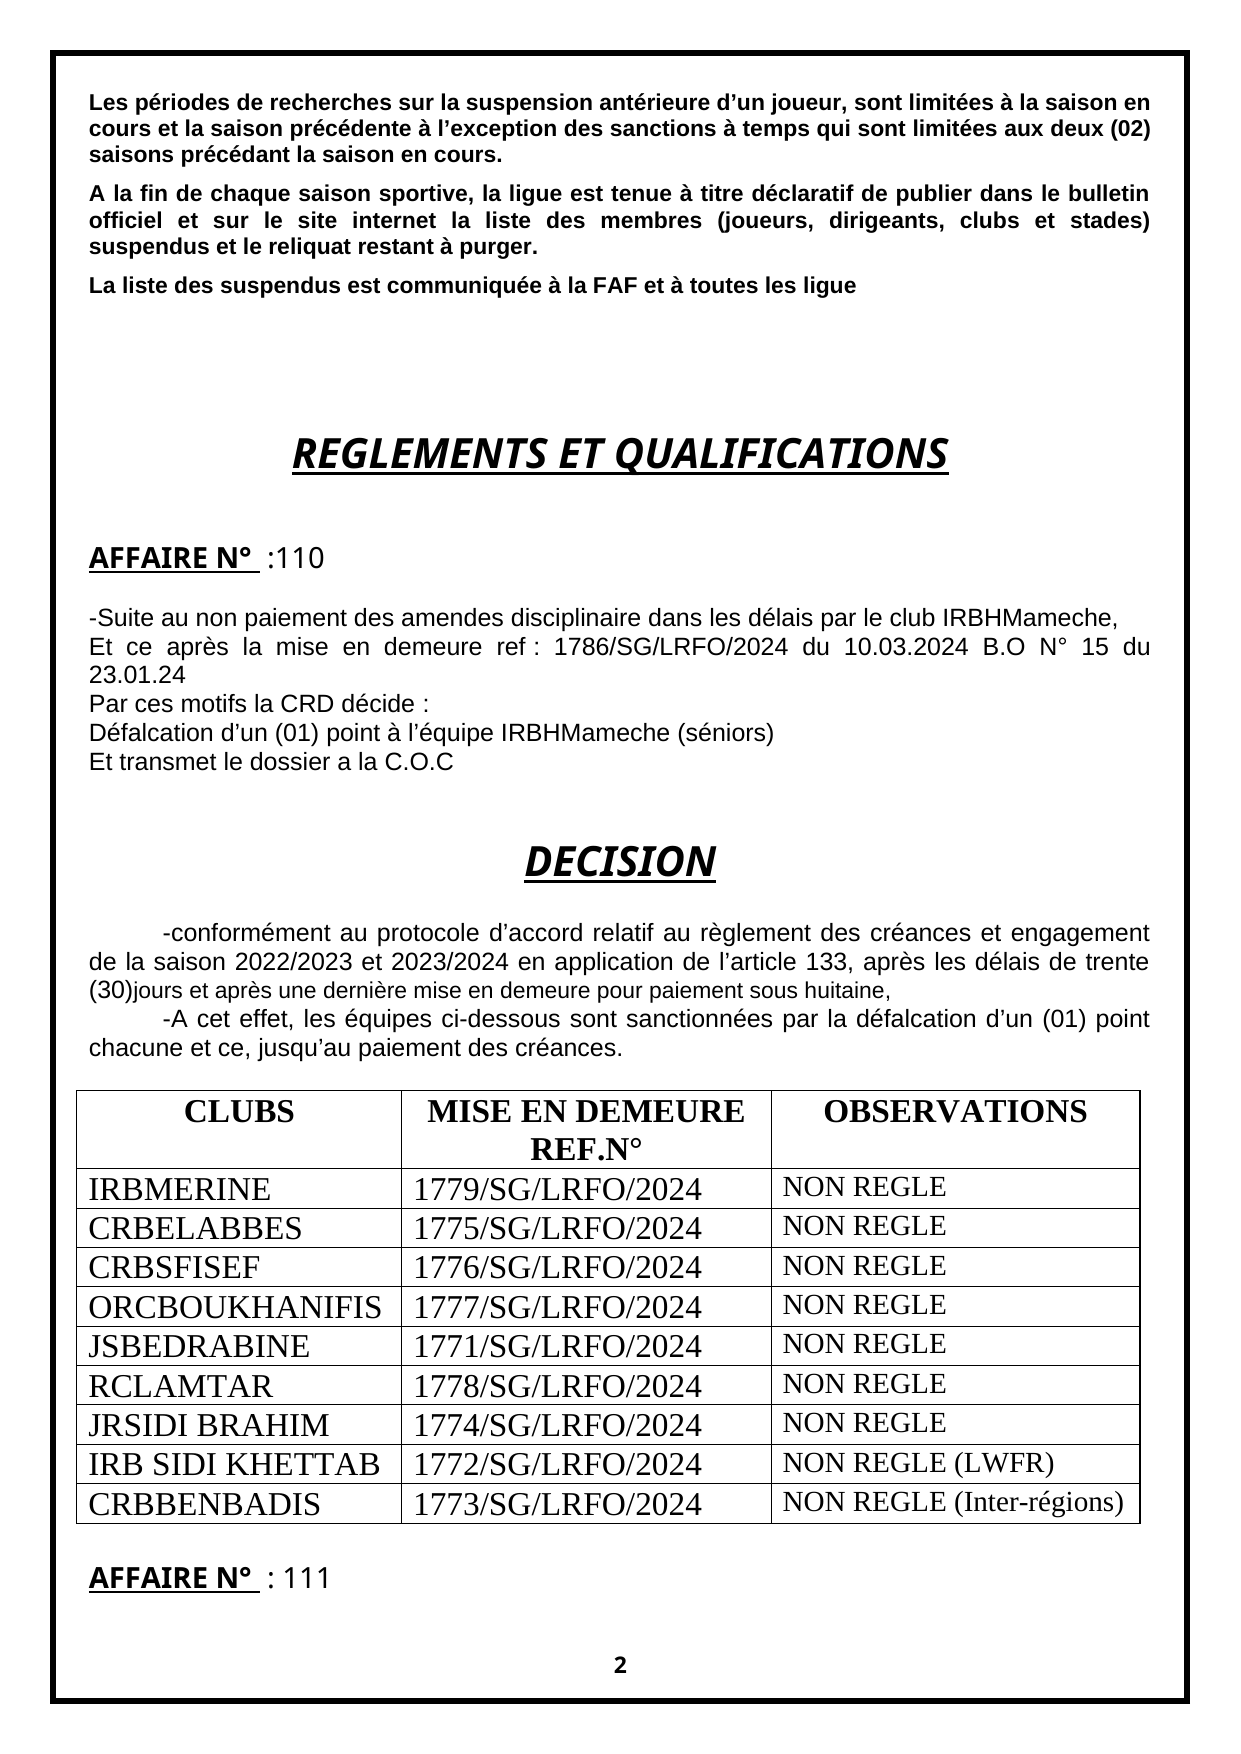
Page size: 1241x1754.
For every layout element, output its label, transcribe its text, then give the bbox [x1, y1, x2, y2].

text La liste des suspendus est communiquée à la FAF et à toutes les ligue [89, 272, 1152, 298]
table_cell NON REGLE [772, 1248, 1139, 1286]
table_cell JSBEDRABINE [77, 1327, 401, 1365]
table_cell CRBELABBES [77, 1209, 401, 1247]
table_cell 1774/SG/LRFO/2024 [402, 1405, 771, 1444]
text A la fin de chaque saison sportive, la ligue est tenue à titre déclaratif de publier dans le bulletin officiel et sur le site internet la liste des membres (joueurs, dirigeants, clubs et stades) suspendus et le reliquat restant à purger. [89, 180, 1152, 259]
table_cell NON REGLE [772, 1169, 1139, 1207]
table_cell 1779/SG/LRFO/2024 [402, 1169, 771, 1207]
table_cell NON REGLE [772, 1366, 1139, 1404]
text DECISION [89, 832, 1152, 889]
table_cell JRSIDI BRAHIM [77, 1405, 401, 1444]
text -Suite au non paiement des amendes disciplinaire dans les délais par le club IRBHMameche, [89, 603, 1152, 632]
table_cell 1778/SG/LRFO/2024 [402, 1366, 771, 1404]
table_cell NON REGLE (LWFR) [772, 1445, 1139, 1483]
table_cell RCLAMTAR [77, 1366, 401, 1404]
table_cell IRBMERINE [77, 1169, 401, 1207]
table_cell 1773/SG/LRFO/2024 [402, 1484, 771, 1522]
text -A cet effet, les équipes ci-dessous sont sanctionnées par la défalcation d’un (01) point chacune et ce, jusqu’au paiement des créances. [89, 1004, 1152, 1062]
text Et ce après la mise en demeure ref : 1786/SG/LRFO/2024 du 10.03.2024 B.O N° 15 du 23.01.24 [89, 632, 1152, 689]
text Les périodes de recherches sur la suspension antérieure d’un joueur, sont limitées à la saison en cours et la saison précédente à l’exception des sanctions à temps qui sont limitées aux deux (02) saisons précédant la saison en cours. [89, 89, 1152, 168]
table_header CLUBS [77, 1091, 401, 1168]
table_header MISE EN DEMEURE REF.N° [402, 1091, 771, 1168]
text Défalcation d’un (01) point à l’équipe IRBHMameche (séniors) [89, 718, 1152, 747]
text AFFAIRE N° :110 [89, 538, 1152, 577]
table_cell IRB SIDI KHETTAB [77, 1445, 401, 1483]
table_cell NON REGLE [772, 1209, 1139, 1247]
table_cell ORCBOUKHANIFIS [77, 1287, 401, 1326]
text REGLEMENTS ET QUALIFICATIONS [89, 424, 1152, 481]
table_cell 1777/SG/LRFO/2024 [402, 1287, 771, 1326]
table_cell 1775/SG/LRFO/2024 [402, 1209, 771, 1247]
table_cell CRBBENBADIS [77, 1484, 401, 1522]
table_cell NON REGLE [772, 1327, 1139, 1365]
table_cell NON REGLE [772, 1405, 1139, 1444]
table_cell 1776/SG/LRFO/2024 [402, 1248, 771, 1286]
text -conformément au protocole d’accord relatif au règlement des créances et engagement de la saison 2022/2023 et 2023/2024 en application de l’article 133, après les délais de trente (30)jours et après une dernière mise en demeure pour paiement sous huitaine, [89, 918, 1152, 1004]
table_cell NON REGLE [772, 1287, 1139, 1326]
text AFFAIRE N° : 111 [89, 1557, 1152, 1597]
table_header OBSERVATIONS [772, 1091, 1139, 1168]
text Et transmet le dossier a la C.O.C [89, 747, 1152, 776]
text Par ces motifs la CRD décide : [89, 689, 1152, 718]
table_cell 1771/SG/LRFO/2024 [402, 1327, 771, 1365]
table_cell 1772/SG/LRFO/2024 [402, 1445, 771, 1483]
table_cell CRBSFISEF [77, 1248, 401, 1286]
table_cell NON REGLE (Inter-régions) [772, 1484, 1139, 1522]
